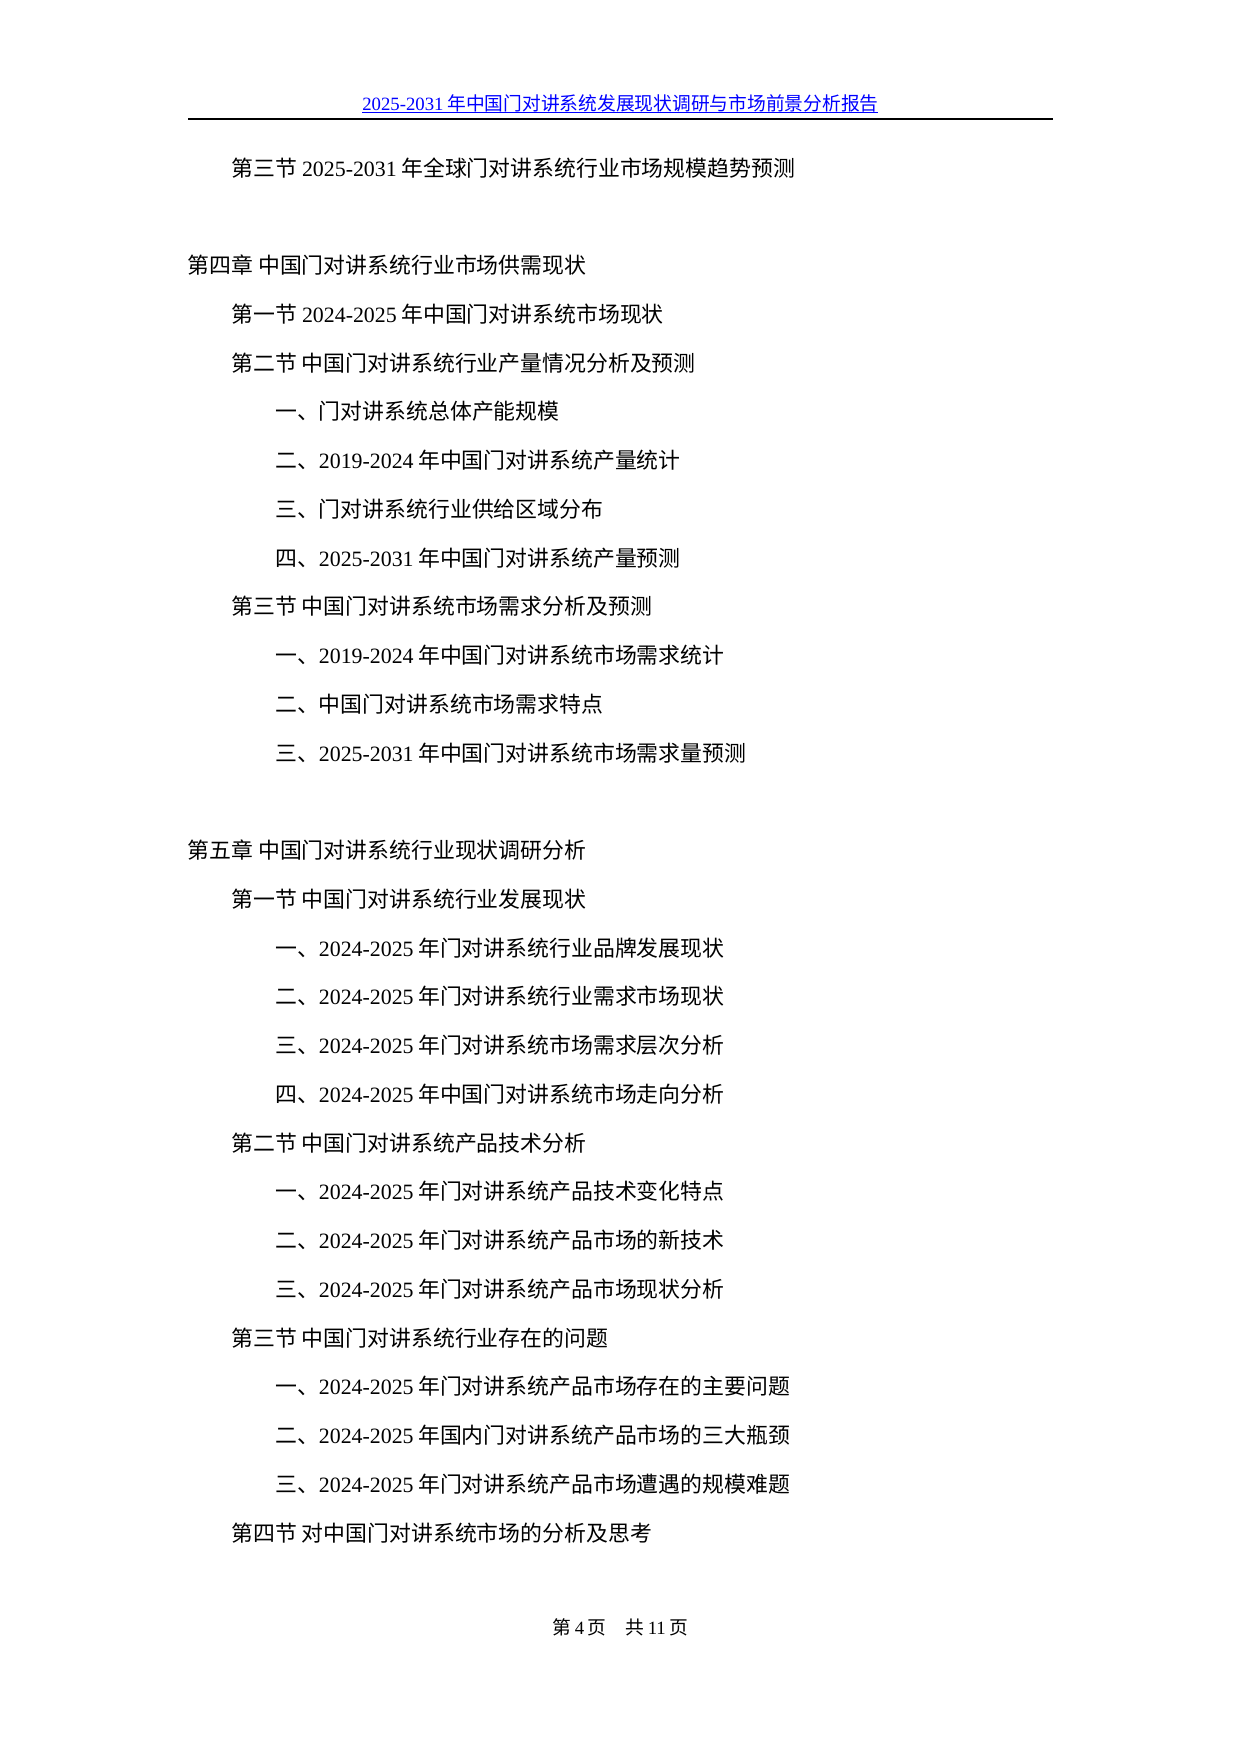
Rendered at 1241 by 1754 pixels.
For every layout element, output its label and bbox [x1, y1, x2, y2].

text [187, 150, 1053, 1548]
